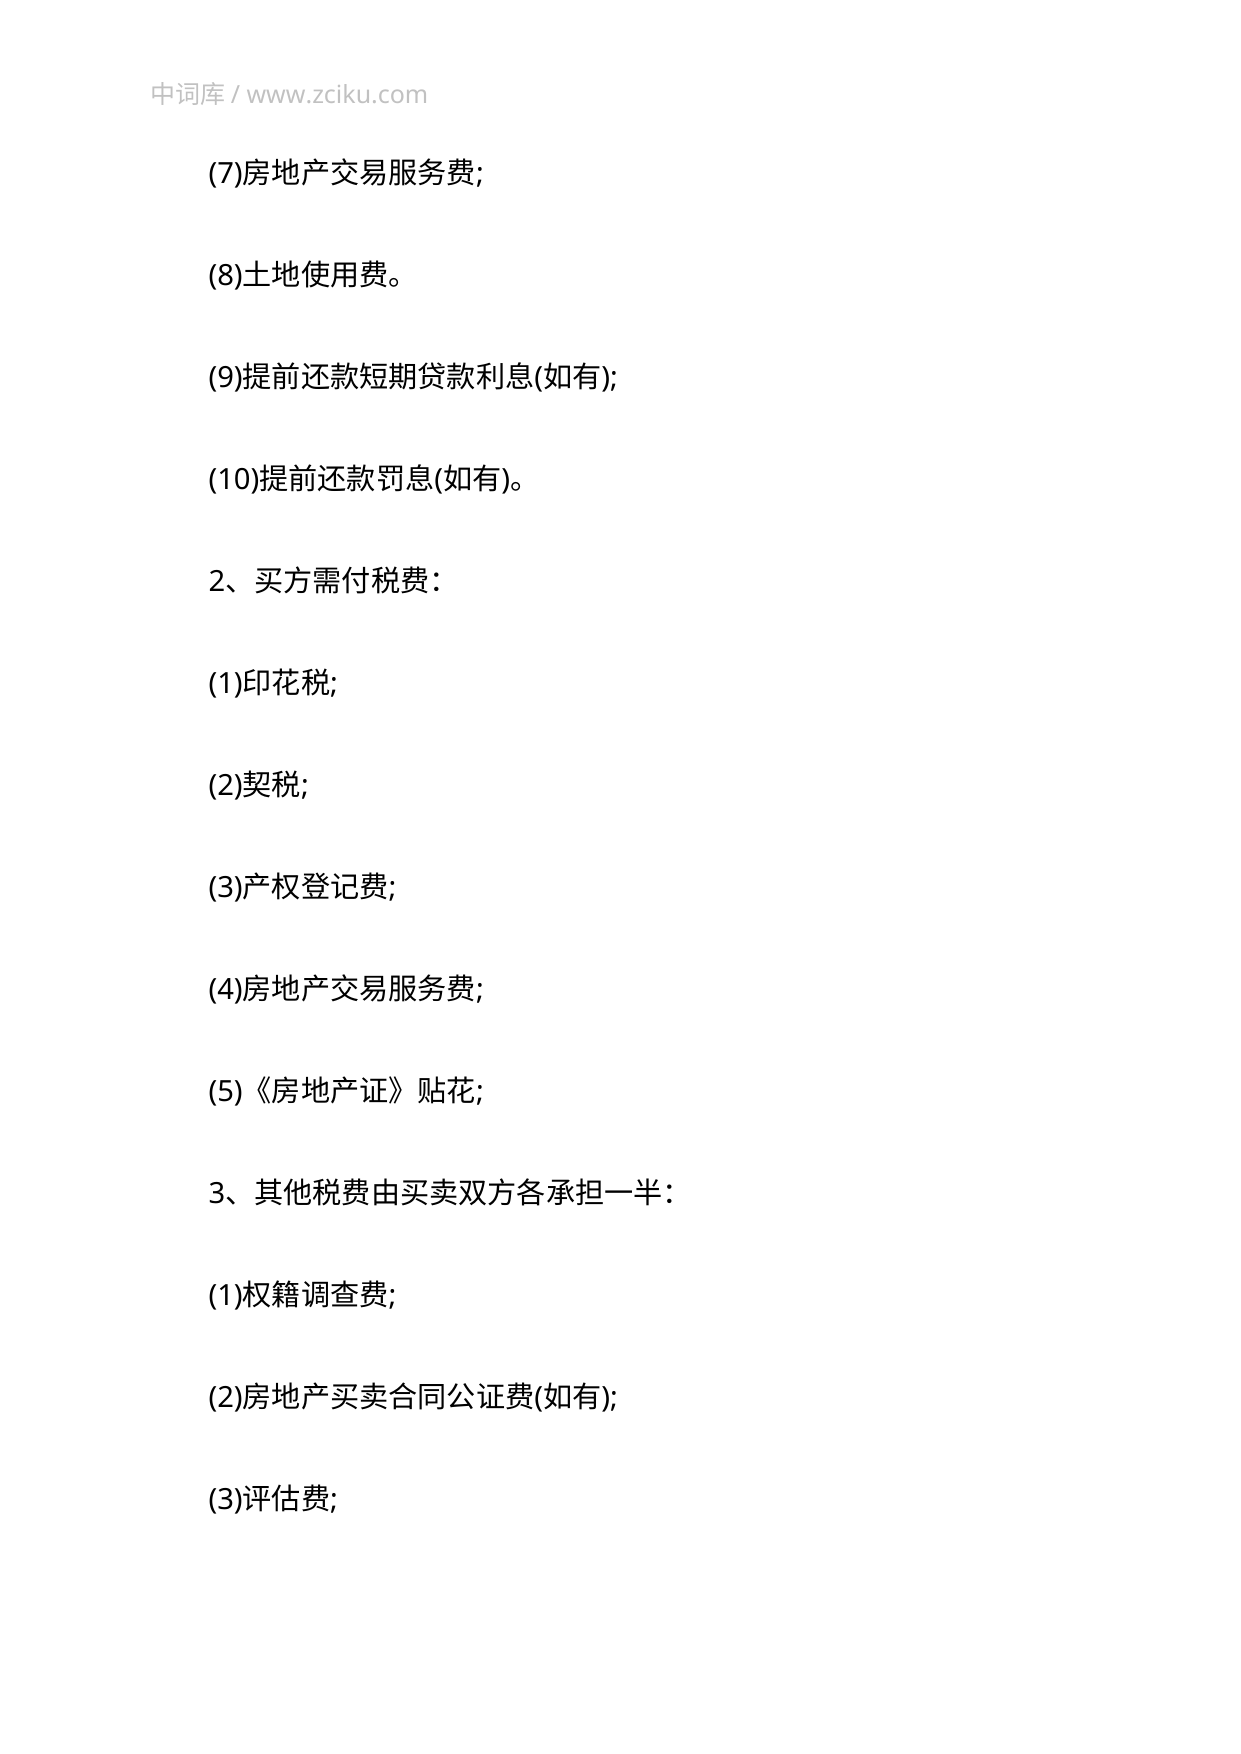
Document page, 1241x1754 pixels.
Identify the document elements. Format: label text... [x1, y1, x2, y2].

text 2、买方需付税费： [150, 558, 1090, 600]
text (7)房地产交易服务费; [150, 150, 1090, 192]
text (1)权籍调查费; [150, 1272, 1090, 1314]
text (4)房地产交易服务费; [150, 966, 1090, 1008]
text (3)产权登记费; [150, 864, 1090, 906]
text (2)房地产买卖合同公证费(如有); [150, 1374, 1090, 1416]
text (1)印花税; [150, 660, 1090, 702]
text (3)评估费; [150, 1476, 1090, 1518]
text (9)提前还款短期贷款利息(如有); [150, 354, 1090, 396]
text 3、其他税费由买卖双方各承担一半： [150, 1170, 1090, 1212]
text (8)土地使用费。 [150, 252, 1090, 294]
text (10)提前还款罚息(如有)。 [150, 456, 1090, 498]
text (5)《房地产证》贴花; [150, 1068, 1090, 1110]
text (2)契税; [150, 762, 1090, 804]
